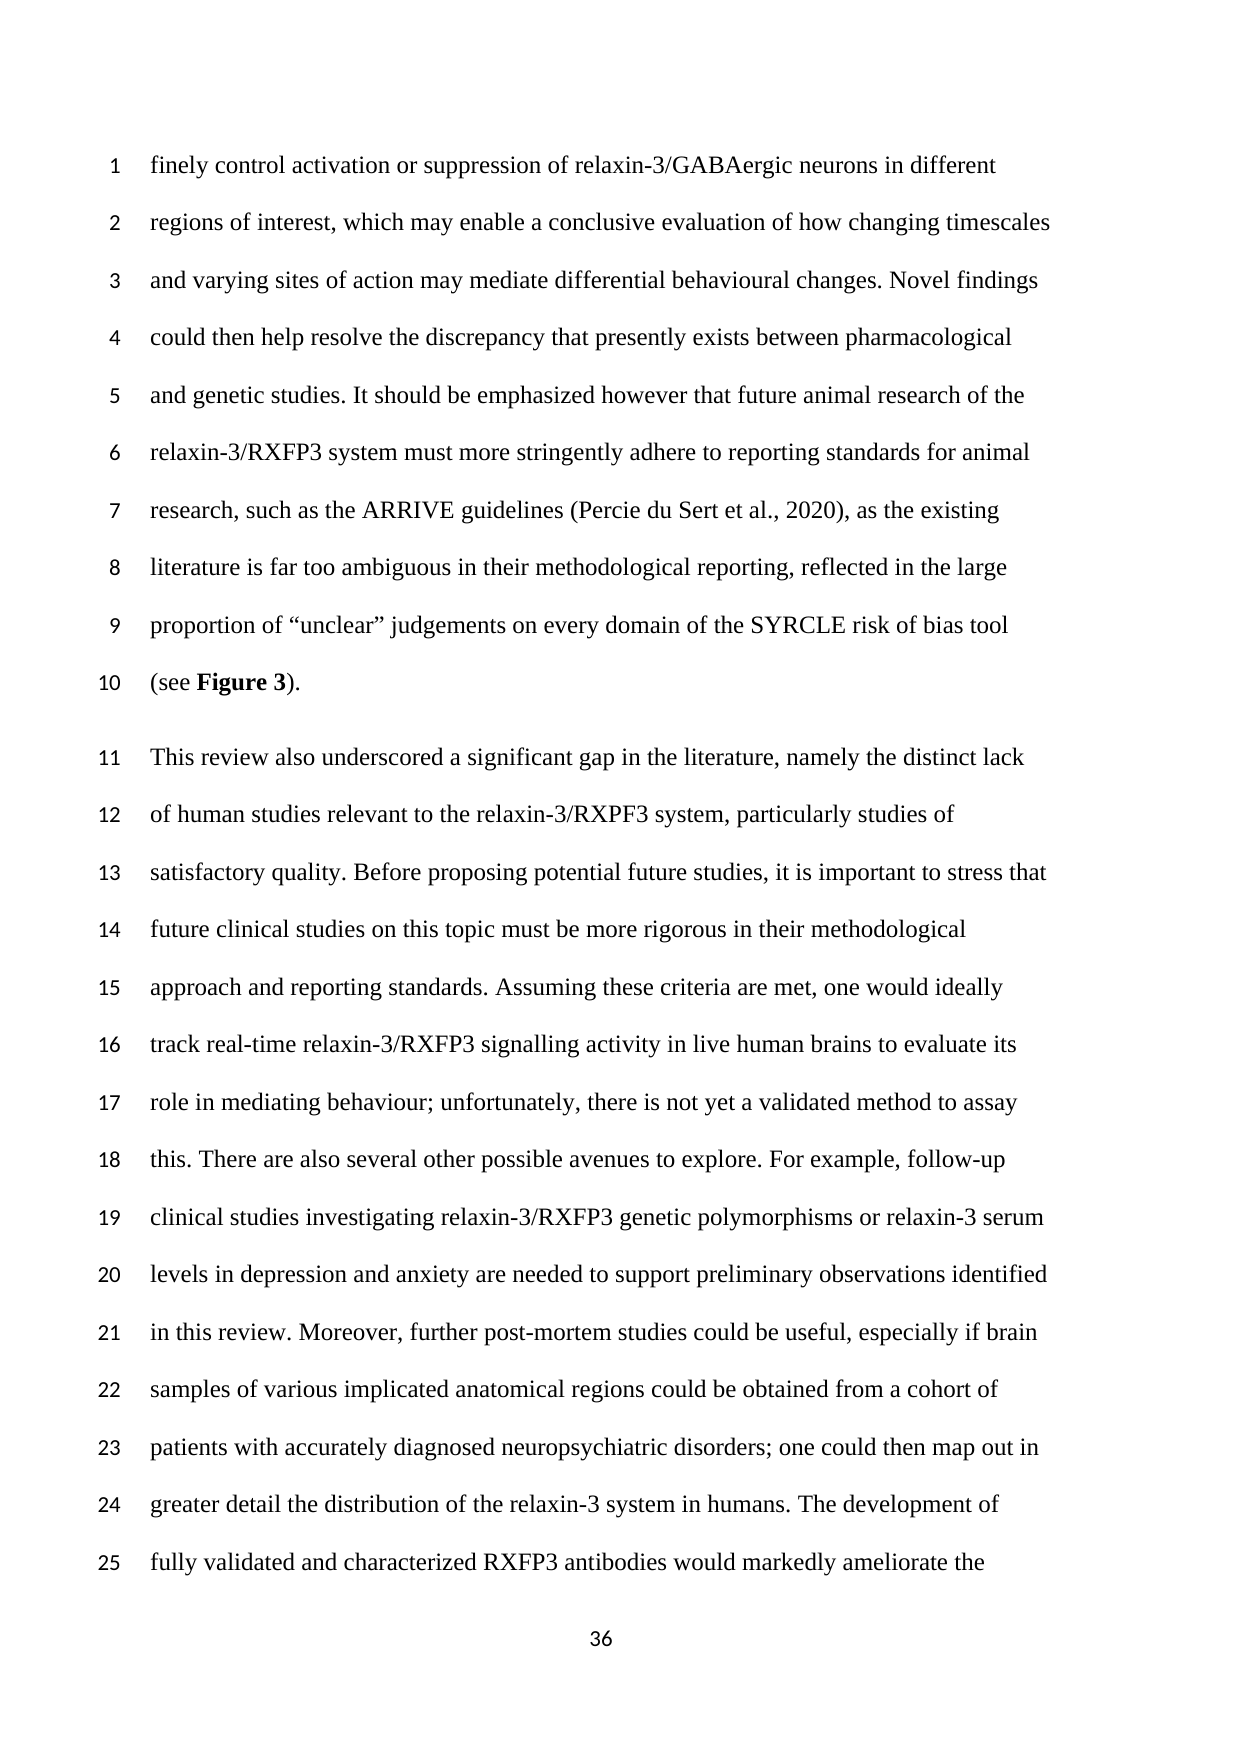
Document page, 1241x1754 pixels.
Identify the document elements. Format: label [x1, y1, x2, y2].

text [150, 742, 1051, 1575]
text [150, 150, 1051, 696]
